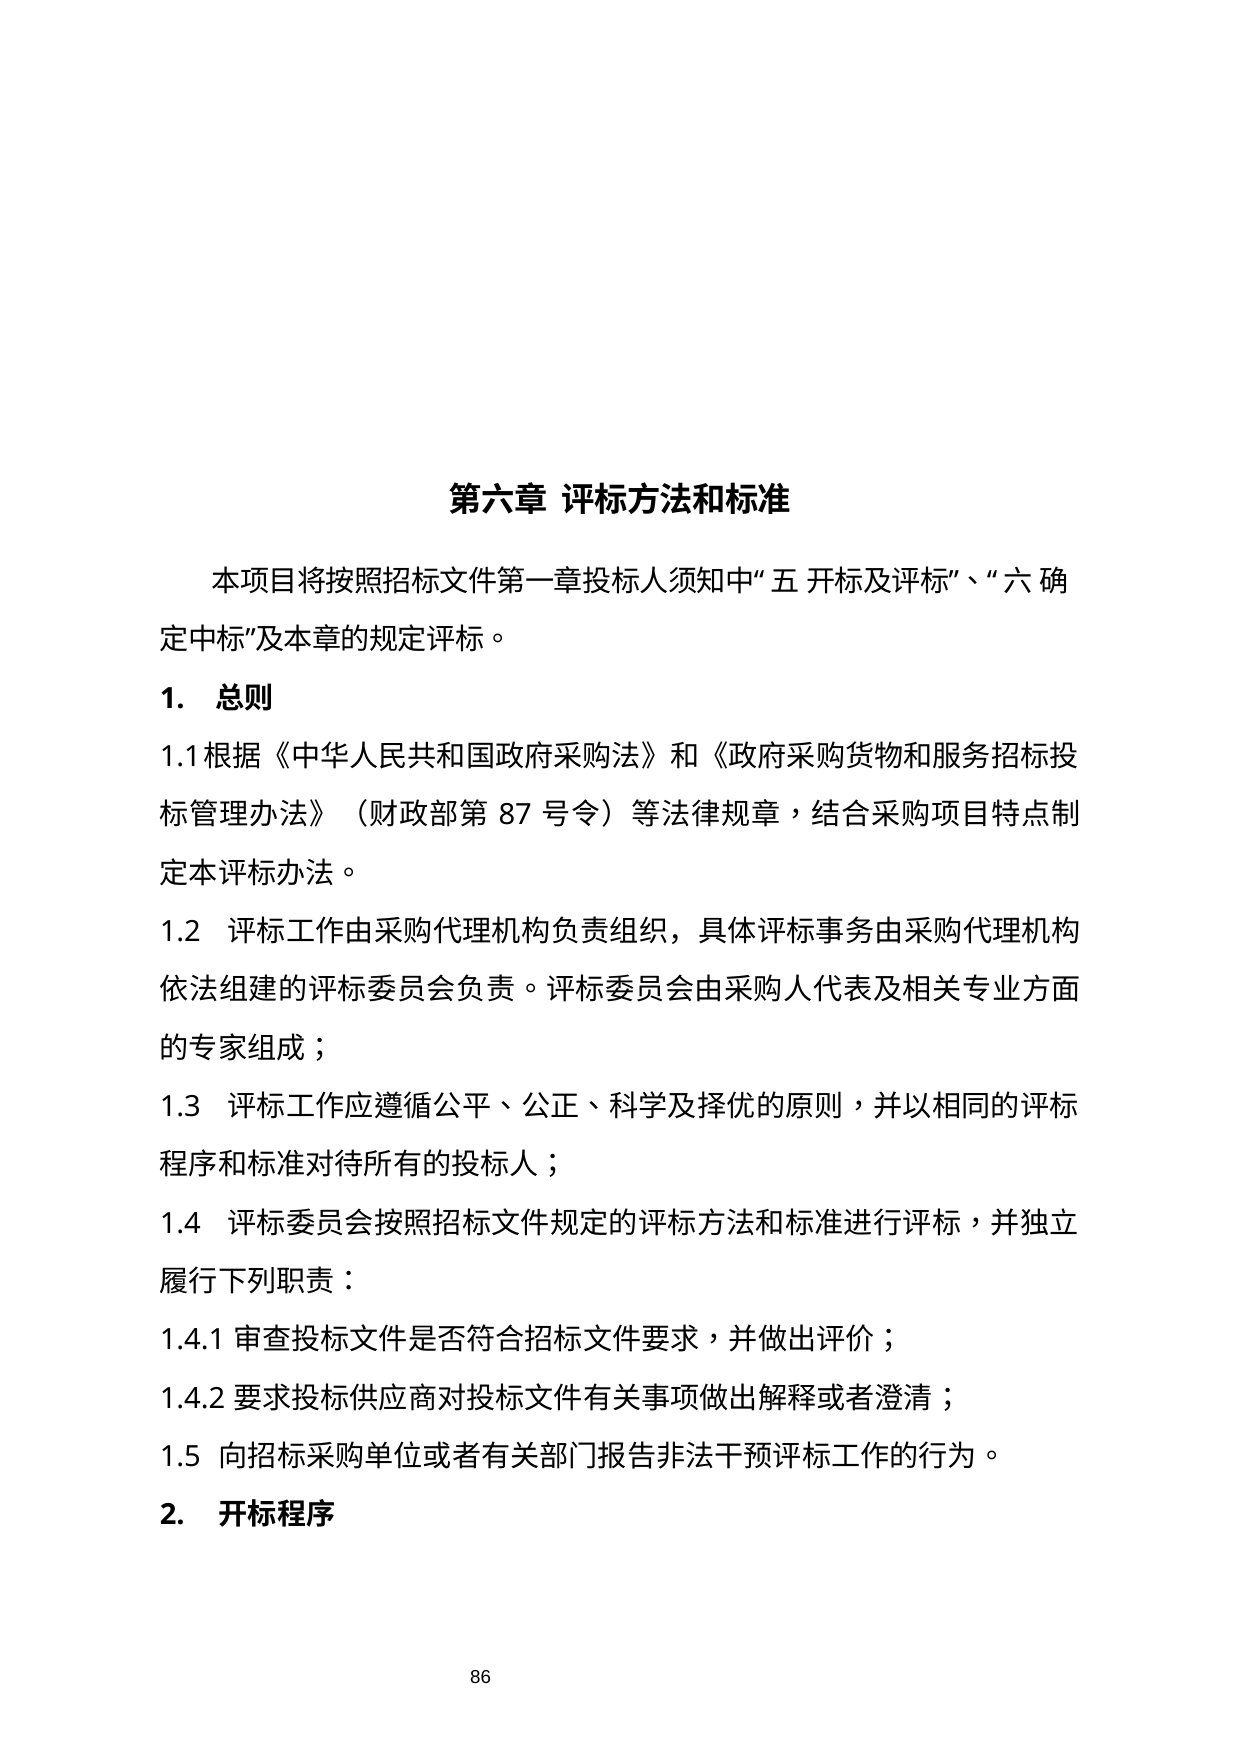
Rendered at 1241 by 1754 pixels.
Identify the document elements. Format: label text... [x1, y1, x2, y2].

text 本项目将按照招标文件第一章投标人须知中“ 五 开标及评标”、“ 六 确定中标”及本章的规定评标。 [159, 545, 1081, 661]
text 第六章 评标方法和标准 [159, 472, 1081, 521]
subtitle 1. 总则 [159, 661, 1081, 720]
list 评标工作应遵循公平、公正、科学及择优的原则，并以相同的评标程序和标准对待所有的投标人； [159, 1070, 1081, 1186]
list 评标工作由采购代理机构负责组织，具体评标事务由采购代理机构依法组建的评标委员会负责。评标委员会由采购人代表及相关专业方面的专家组成； [159, 895, 1081, 1070]
list 1.4.1 审查投标文件是否符合招标文件要求，并做出评价； [159, 1303, 1081, 1361]
list 评标委员会按照招标文件规定的评标方法和标准进行评标，并独立履行下列职责： [159, 1186, 1081, 1303]
subtitle 开标程序 [159, 1478, 1081, 1536]
list 根据《中华人民共和国政府采购法》和《政府采购货物和服务招标投标管理办法》（财政部第 87 号令）等法律规章，结合采购项目特点制定本评标办法。 [159, 720, 1081, 895]
list 向招标采购单位或者有关部门报告非法干预评标工作的行为。 [159, 1420, 1081, 1478]
list 1.4.2 要求投标供应商对投标文件有关事项做出解释或者澄清； [159, 1361, 1081, 1420]
